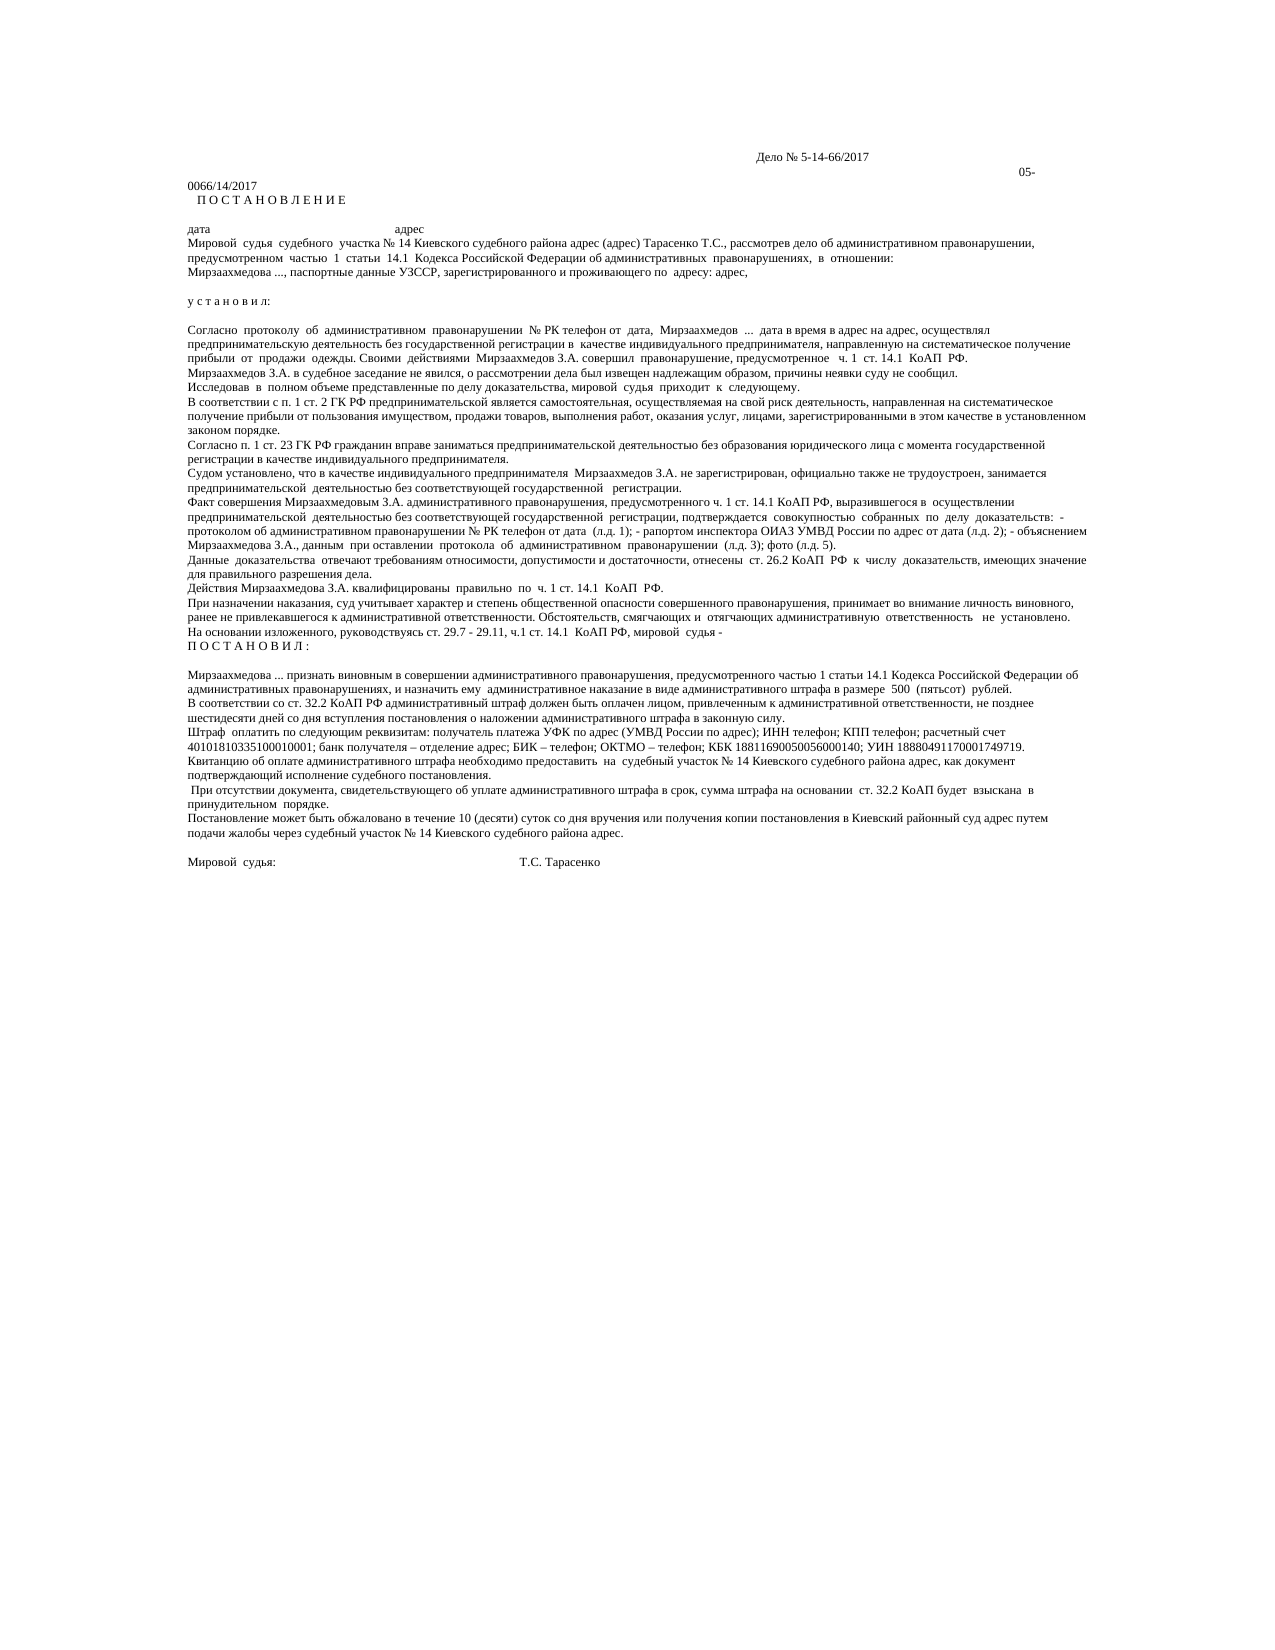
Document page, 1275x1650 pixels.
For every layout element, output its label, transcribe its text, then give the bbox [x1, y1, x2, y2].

text Мирзаахмедов З.А. в судебное заседание не явился, о рассмотрении дела был извещен надлежащим образом, причины неявки суду не сообщил. [187, 366, 1087, 380]
text Мирзаахмедова ..., паспортные данные УЗССР, зарегистрированного и проживающего по адресу: адрес, [187, 265, 1087, 279]
text у с т а н о в и л: [187, 294, 1087, 308]
text В соответствии со ст. 32.2 КоАП РФ административный штраф должен быть оплачен лицом, привлеченным к административной ответственности, не позднее шестидесяти дней со дня вступления постановления о наложении административного штрафа в законную силу. [187, 696, 1087, 725]
text Штраф оплатить по следующим реквизитам: получатель платежа УФК по адрес (УМВД России по адрес); ИНН телефон; КПП телефон; расчетный счет 40101810335100010001; банк получателя – отделение адрес; БИК – телефон; ОКТМО – телефон; КБК 18811690050056000140; УИН 18880491170001749719. [187, 725, 1087, 754]
text На основании изложенного, руководствуясь ст. 29.7 - 29.11, ч.1 ст. 14.1 КоАП РФ, мировой судья - [187, 624, 1087, 639]
text Судом установлено, что в качестве индивидуального предпринимателя Мирзаахмедов З.А. не зарегистрирован, официально также не трудоустроен, занимается предпринимательской деятельностью без соответствующей государственной регистрации. [187, 466, 1087, 495]
text дата адрес [187, 222, 1087, 236]
text Действия Мирзаахмедова З.А. квалифицированы правильно по ч. 1 ст. 14.1 КоАП РФ. [187, 581, 1087, 596]
text Согласно п. 1 ст. 23 ГК РФ гражданин вправе заниматься предпринимательской деятельностью без образования юридического лица с момента государственной регистрации в качестве индивидуального предпринимателя. [187, 437, 1087, 466]
text Мировой судья: Т.С. Тарасенко [187, 854, 1087, 869]
text Данные доказательства отвечают требованиям относимости, допустимости и достаточности, отнесены ст. 26.2 КоАП РФ к числу доказательств, имеющих значение для правильного разрешения дела. [187, 552, 1087, 581]
text В соответствии с п. 1 ст. 2 ГК РФ предпринимательской является самостоятельная, осуществляемая на свой риск деятельность, направленная на систематическое получение прибыли от пользования имуществом, продажи товаров, выполнения работ, оказания услуг, лицами, зарегистрированными в этом качестве в установленном законом порядке. [187, 394, 1087, 437]
text Исследовав в полном объеме представленные по делу доказательства, мировой судья приходит к следующему. [187, 380, 1087, 394]
text Мирзаахмедова ... признать виновным в совершении административного правонарушения, предусмотренного частью 1 статьи 14.1 Кодекса Российской Федерации об административных правонарушениях, и назначить ему административное наказание в виде административного штрафа в размере 500 (пятьсот) рублей. [187, 667, 1087, 696]
text Согласно протоколу об административном правонарушении № РК телефон от дата, Мирзаахмедов ... дата в время в адрес на адрес, осуществлял предпринимательскую деятельность без государственной регистрации в качестве индивидуального предпринимателя, направленную на систематическое получение прибыли от продажи одежды. Своими действиями Мирзаахмедов З.А. совершил правонарушение, предусмотренное ч. 1 ст. 14.1 КоАП РФ. [187, 322, 1087, 366]
text Квитанцию об оплате административного штрафа необходимо предоставить на судебный участок № 14 Киевского судебного района адрес, как документ подтверждающий исполнение судебного постановления. [187, 754, 1087, 782]
text Факт совершения Мирзаахмедовым З.А. административного правонарушения, предусмотренного ч. 1 ст. 14.1 КоАП РФ, выразившегося в осуществлении предпринимательской деятельностью без соответствующей государственной регистрации, подтверждается совокупностью собранных по делу доказательств: - протоколом об административном правонарушении № РК телефон от дата (л.д. 1); - рапортом инспектора ОИАЗ УМВД России по адрес от дата (л.д. 2); - объяснением Мирзаахмедова З.А., данным при оставлении протокола об административном правонарушении (л.д. 3); фото (л.д. 5). [187, 495, 1087, 552]
text Мировой судья судебного участка № 14 Киевского судебного района адрес (адрес) Тарасенко Т.С., рассмотрев дело об административном правонарушении, предусмотренном частью 1 статьи 14.1 Кодекса Российской Федерации об административных правонарушениях, в отношении: [187, 236, 1087, 265]
text П О С Т А Н О В Л Е Н И Е [187, 193, 1087, 207]
text Постановление может быть обжаловано в течение 10 (десяти) суток со дня вручения или получения копии постановления в Киевский районный суд адрес путем подачи жалобы через судебный участок № 14 Киевского судебного района адрес. [187, 811, 1087, 840]
text 05-0066/14/2017 [187, 164, 1087, 193]
text Дело № 5-14-66/2017 [187, 150, 1087, 164]
text При назначении наказания, суд учитывает характер и степень общественной опасности совершенного правонарушения, принимает во внимание личность виновного, ранее не привлекавшегося к административной ответственности. Обстоятельств, смягчающих и отягчающих административную ответственность не установлено. [187, 596, 1087, 624]
text П О С Т А Н О В И Л : [187, 639, 1087, 653]
text При отсутствии документа, свидетельствующего об уплате административного штрафа в срок, сумма штрафа на основании ст. 32.2 КоАП будет взыскана в принудительном порядке. [187, 782, 1087, 811]
